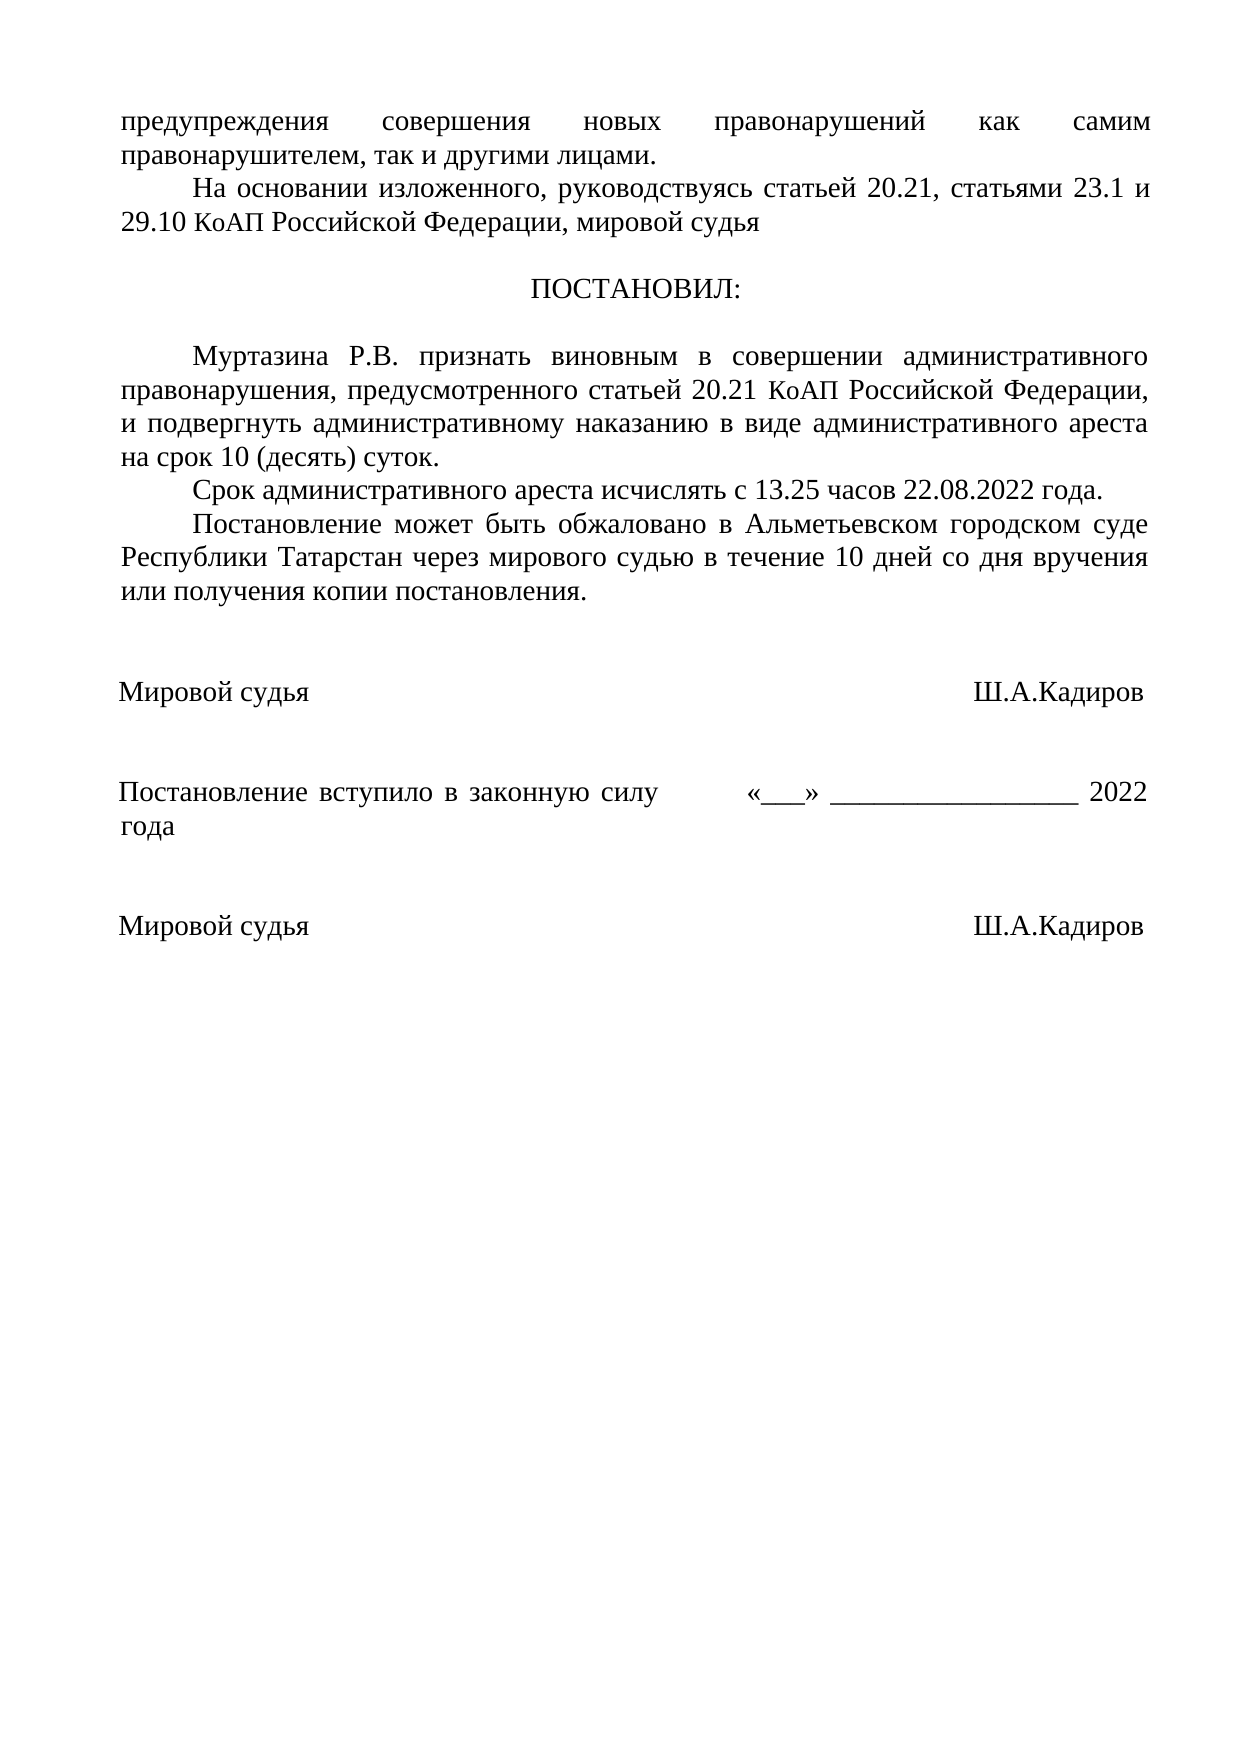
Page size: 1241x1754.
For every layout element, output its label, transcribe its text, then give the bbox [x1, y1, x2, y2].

text Срок административного ареста исчислять с 13.25 часов 22.08.2022 года. [121, 472, 1149, 506]
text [121, 103, 1151, 171]
text Постановление вступило в законную силу «___» _________________ 2022 года [118, 774, 1149, 841]
text Мировой судья Ш.А.Кадиров [118, 908, 1149, 942]
text Муртазина Р.В. признать виновным в совершении административного правонарушения, предусмотренного статьей 20.21 КоАП Российской Федерации, и подвергнуть административному наказанию в виде административного ареста на срок 10 (десять) суток. [121, 338, 1149, 472]
text Мировой судья Ш.А.Кадиров [118, 674, 1149, 707]
text Постановление может быть обжаловано в Альметьевском городском суде Республики Татарстан через мирового судью в течение 10 дней со дня вручения или получения копии постановления. [121, 506, 1149, 607]
text На основании изложенного, руководствуясь статьей 20.21, статьями 23.1 и 29.10 КоАП Российской Федерации, мировой судья [121, 171, 1151, 238]
text ПОСТАНОВИЛ: [120, 271, 1151, 305]
